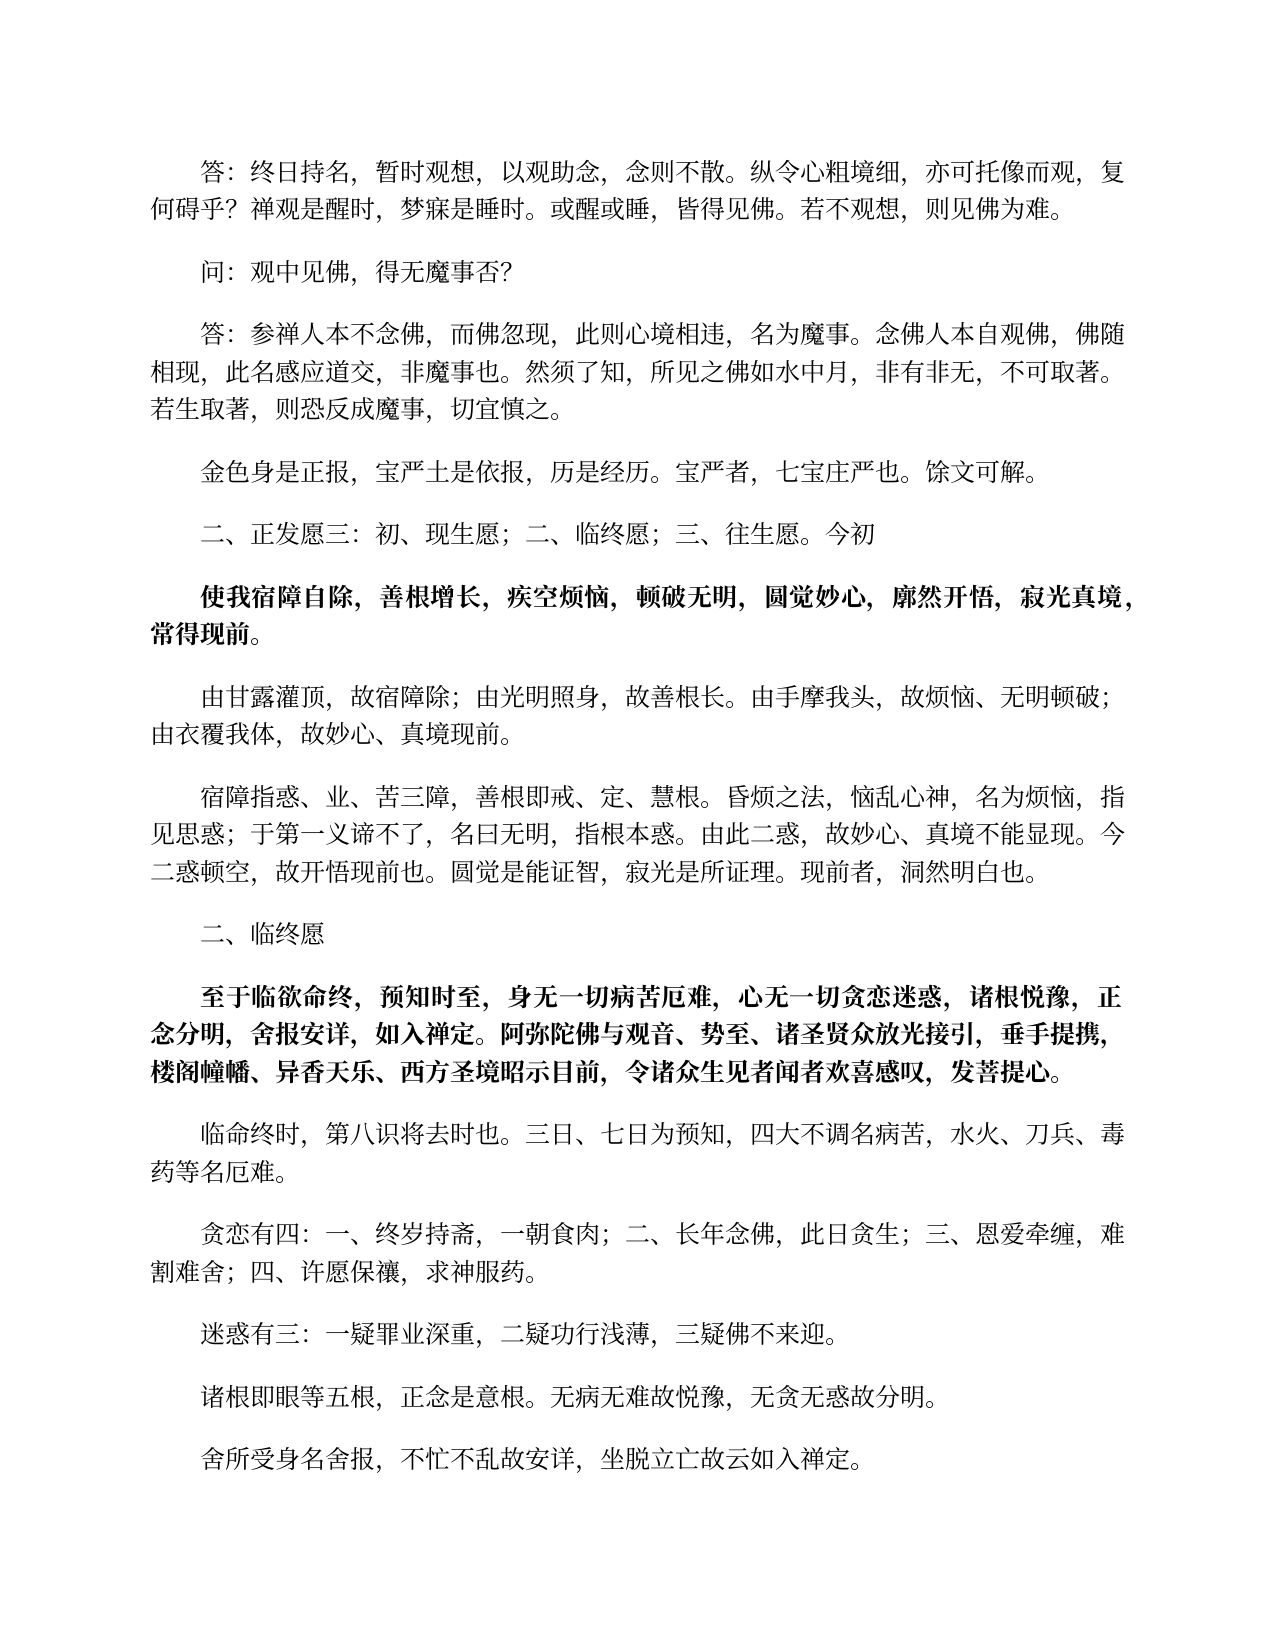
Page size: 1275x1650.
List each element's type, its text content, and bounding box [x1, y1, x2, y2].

text 问：观中见佛，得无魔事否？ [150, 250, 1125, 287]
text 由甘露灌顶，故宿障除；由光明照身，故善根长。由手摩我头，故烦恼、无明顿破；由衣覆我体，故妙心、真境现前。 [150, 675, 1125, 750]
text 临命终时，第八识将去时也。三日、七日为预知，四大不调名病苦，水火、刀兵、毒药等名厄难。 [150, 1112, 1125, 1187]
text 诸根即眼等五根，正念是意根。无病无难故悦豫，无贪无惑故分明。 [150, 1375, 1125, 1412]
text 舍所受身名舍报，不忙不乱故安详，坐脱立亡故云如入禅定。 [150, 1437, 1125, 1475]
text 至于临欲命终，预知时至，身无一切病苦厄难，心无一切贪恋迷惑，诸根悦豫，正念分明，舍报安详，如入禅定。阿弥陀佛与观音、势至、诸圣贤众放光接引，垂手提携，楼阁幢幡、异香天乐、西方圣境昭示目前，令诸众生见者闻者欢喜感叹，发菩提心。 [150, 975, 1125, 1087]
text 金色身是正报，宝严土是依报，历是经历。宝严者，七宝庄严也。馀文可解。 [150, 450, 1125, 487]
text 答：参禅人本不念佛，而佛忽现，此则心境相违，名为魔事。念佛人本自观佛，佛随相现，此名感应道交，非魔事也。然须了知，所见之佛如水中月，非有非无，不可取著。若生取著，则恐反成魔事，切宜慎之。 [150, 312, 1125, 425]
text 使我宿障自除，善根增长，疾空烦恼，顿破无明，圆觉妙心，廓然开悟，寂光真境，常得现前。 [150, 575, 1125, 650]
text 二、正发愿三：初、现生愿；二、临终愿；三、往生愿。今初 [150, 512, 1125, 550]
text 二、临终愿 [150, 912, 1125, 950]
text 答：终日持名，暂时观想，以观助念，念则不散。纵令心粗境细，亦可托像而观，复何碍乎？禅观是醒时，梦寐是睡时。或醒或睡，皆得见佛。若不观想，则见佛为难。 [150, 150, 1125, 225]
text 迷惑有三：一疑罪业深重，二疑功行浅薄，三疑佛不来迎。 [150, 1312, 1125, 1350]
text 贪恋有四：一、终岁持斋，一朝食肉；二、长年念佛，此日贪生；三、恩爱牵缠，难割难舍；四、许愿保禳，求神服药。 [150, 1212, 1125, 1287]
text 宿障指惑、业、苦三障，善根即戒、定、慧根。昏烦之法，恼乱心神，名为烦恼，指见思惑；于第一义谛不了，名曰无明，指根本惑。由此二惑，故妙心、真境不能显现。今二惑顿空，故开悟现前也。圆觉是能证智，寂光是所证理。现前者，洞然明白也。 [150, 775, 1125, 887]
